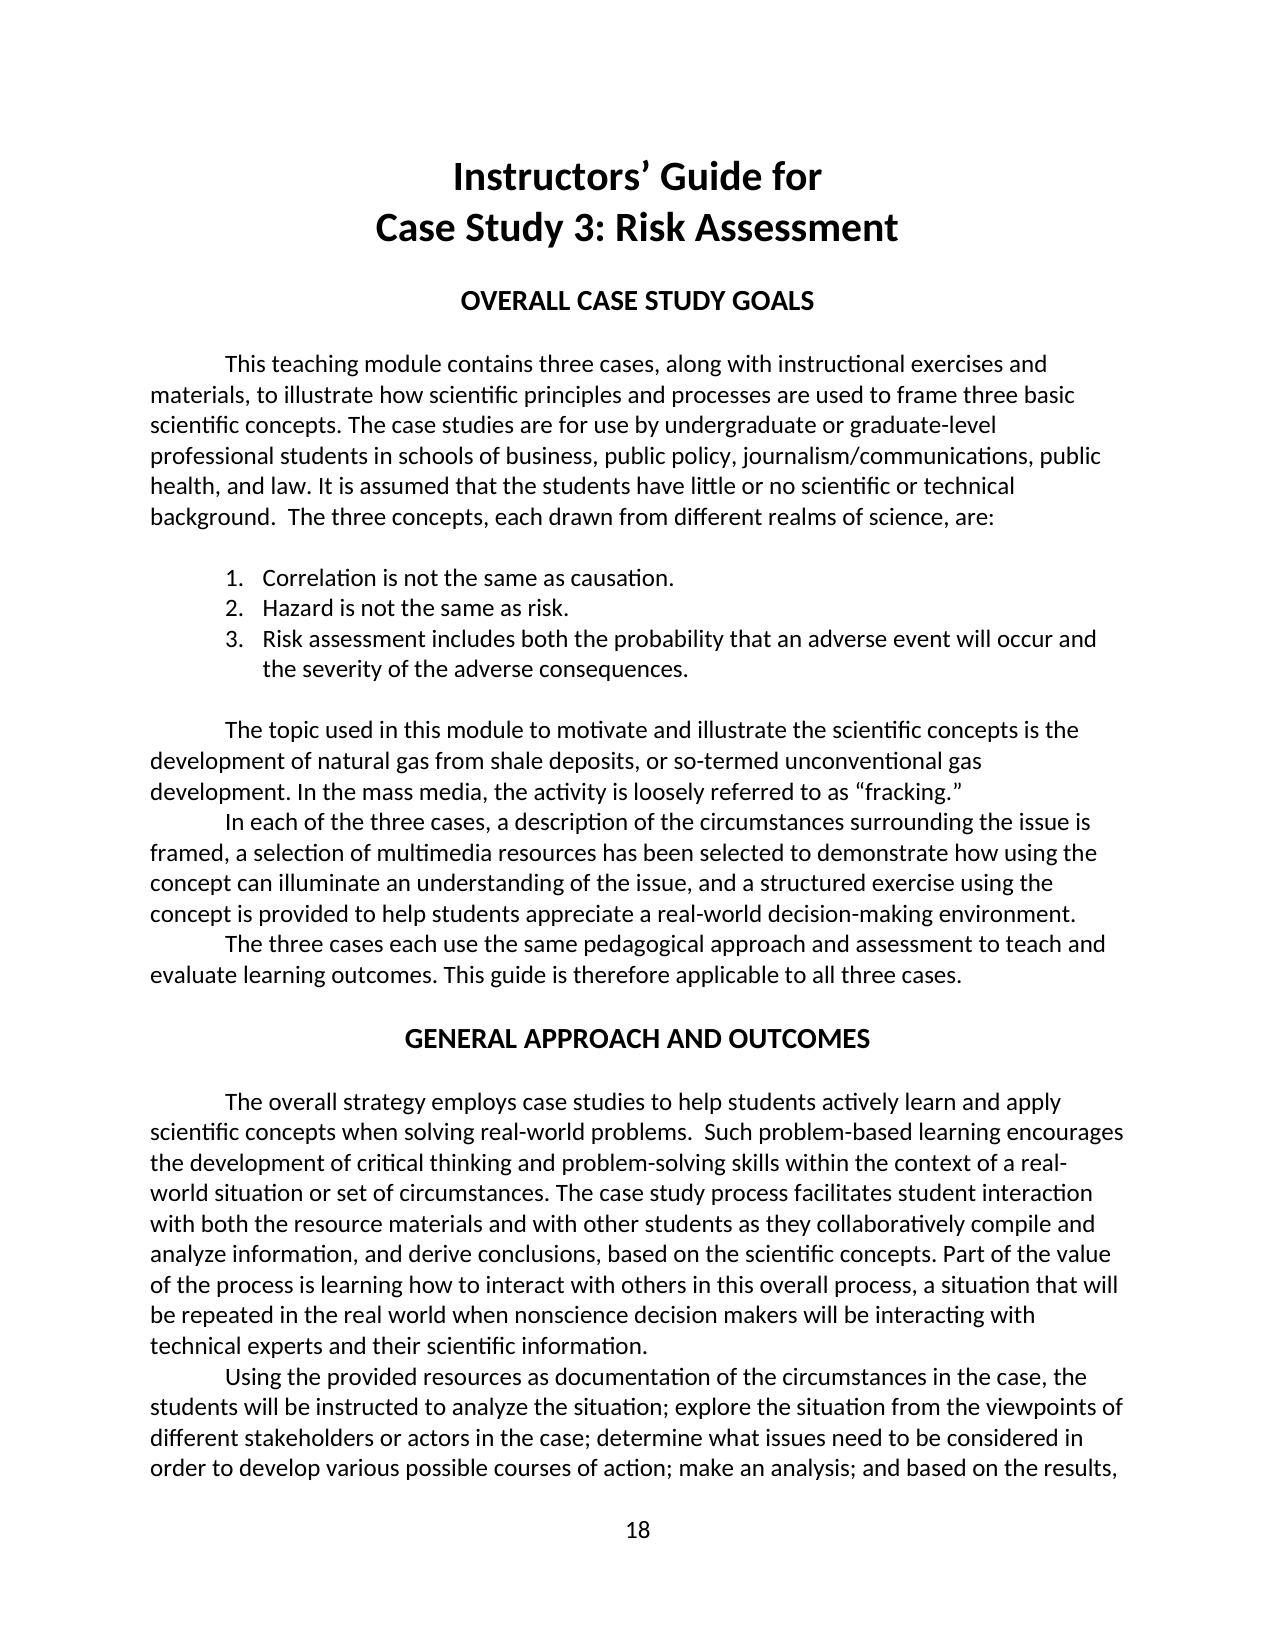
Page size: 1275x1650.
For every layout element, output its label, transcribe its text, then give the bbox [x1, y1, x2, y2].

list The topic used in this module to motivate and illustrate the scientific concepts is the development of natural gas from shale deposits, or so-termed unconventional gas development. In the mass media, the activity is loosely referred to as “fracking.” [150, 714, 1125, 806]
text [150, 1361, 1125, 1483]
list In each of the three cases, a description of the circumstances surrounding the issue is framed, a selection of multimedia resources has been selected to demonstrate how using the concept can illuminate an understanding of the issue, and a structured exercise using the concept is provided to help students appreciate a real-world decision-making environment. [150, 806, 1125, 928]
list 2. Hazard is not the same as risk. [225, 592, 1125, 623]
list 1. Correlation is not the same as causation. [225, 562, 1125, 592]
list This teaching module contains three cases, along with instructional exercises and materials, to illustrate how scientific principles and processes are used to frame three basic scientific concepts. The case studies are for use by undergraduate or graduate-level professional students in schools of business, public policy, journalism/communications, public health, and law. It is assumed that the students have little or no scientific or technical background. The three concepts, each drawn from different realms of science, are: [150, 348, 1125, 531]
list 3. Risk assessment includes both the probability that an adverse event will occur and the severity of the adverse consequences. [225, 623, 1125, 684]
text General Approach and Outcomes [150, 1020, 1125, 1055]
text The overall strategy employs case studies to help students actively learn and apply scientific concepts when solving real-world problems. Such problem-based learning encourages the development of critical thinking and problem-solving skills within the context of a real-world situation or set of circumstances. The case study process facilitates student interaction with both the resource materials and with other students as they collaboratively compile and analyze information, and derive conclusions, based on the scientific concepts. Part of the value of the process is learning how to interact with others in this overall process, a situation that will be repeated in the real world when nonscience decision makers will be interacting with technical experts and their scientific information. [150, 1086, 1125, 1361]
title Instructors’ Guide for Case Study 3: Risk Assessment [150, 150, 1125, 252]
text Overall Case Study Goals [150, 282, 1125, 318]
list The three cases each use the same pedagogical approach and assessment to teach and evaluate learning outcomes. This guide is therefore applicable to all three cases. [150, 928, 1125, 989]
